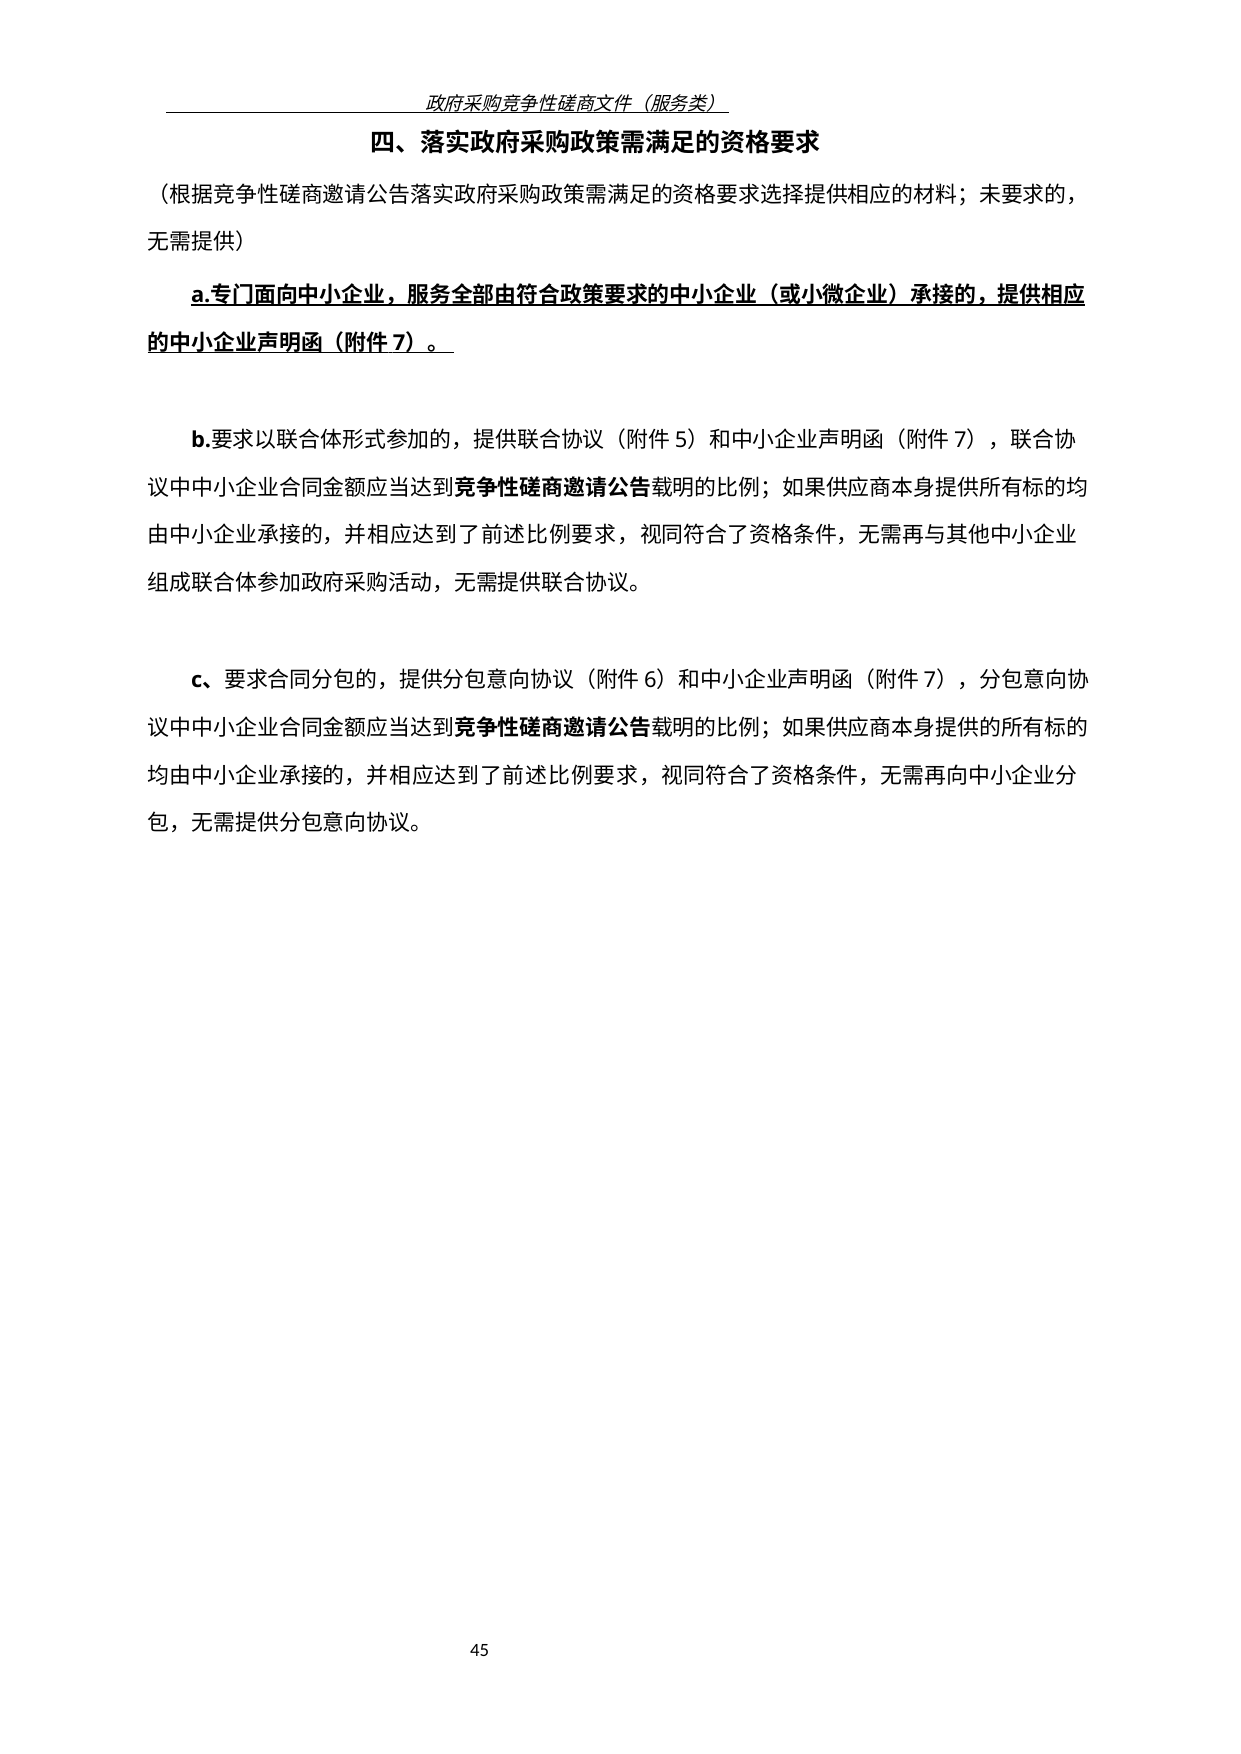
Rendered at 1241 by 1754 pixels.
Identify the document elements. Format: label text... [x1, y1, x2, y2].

text a.专门面向中小企业，服务全部由符合政策要求的中小企业（或小微企业）承接的，提供相应的中小企业声明函（附件7）。 [148, 277, 1092, 356]
text b.要求以联合体形式参加的，提供联合协议（附件5）和中小企业声明函（附件7），联合协议中中小企业合同金额应当达到竞争性磋商邀请公告载明的比例；如果供应商本身提供所有标的均由中小企业承接的，并相应达到了前述比例要求，视同符合了资格条件，无需再与其他中小企业组成联合体参加政府采购活动，无需提供联合协议。 [148, 422, 1092, 596]
text （根据竞争性磋商邀请公告落实政府采购政策需满足的资格要求选择提供相应的材料；未要求的，无需提供） [148, 177, 1092, 256]
text 四、落实政府采购政策需满足的资格要求 [148, 122, 1042, 158]
text c、要求合同分包的，提供分包意向协议（附件6）和中小企业声明函（附件7），分包意向协议中中小企业合同金额应当达到竞争性磋商邀请公告载明的比例；如果供应商本身提供的所有标的均由中小企业承接的，并相应达到了前述比例要求，视同符合了资格条件，无需再向中小企业分包，无需提供分包意向协议。 [148, 662, 1092, 837]
